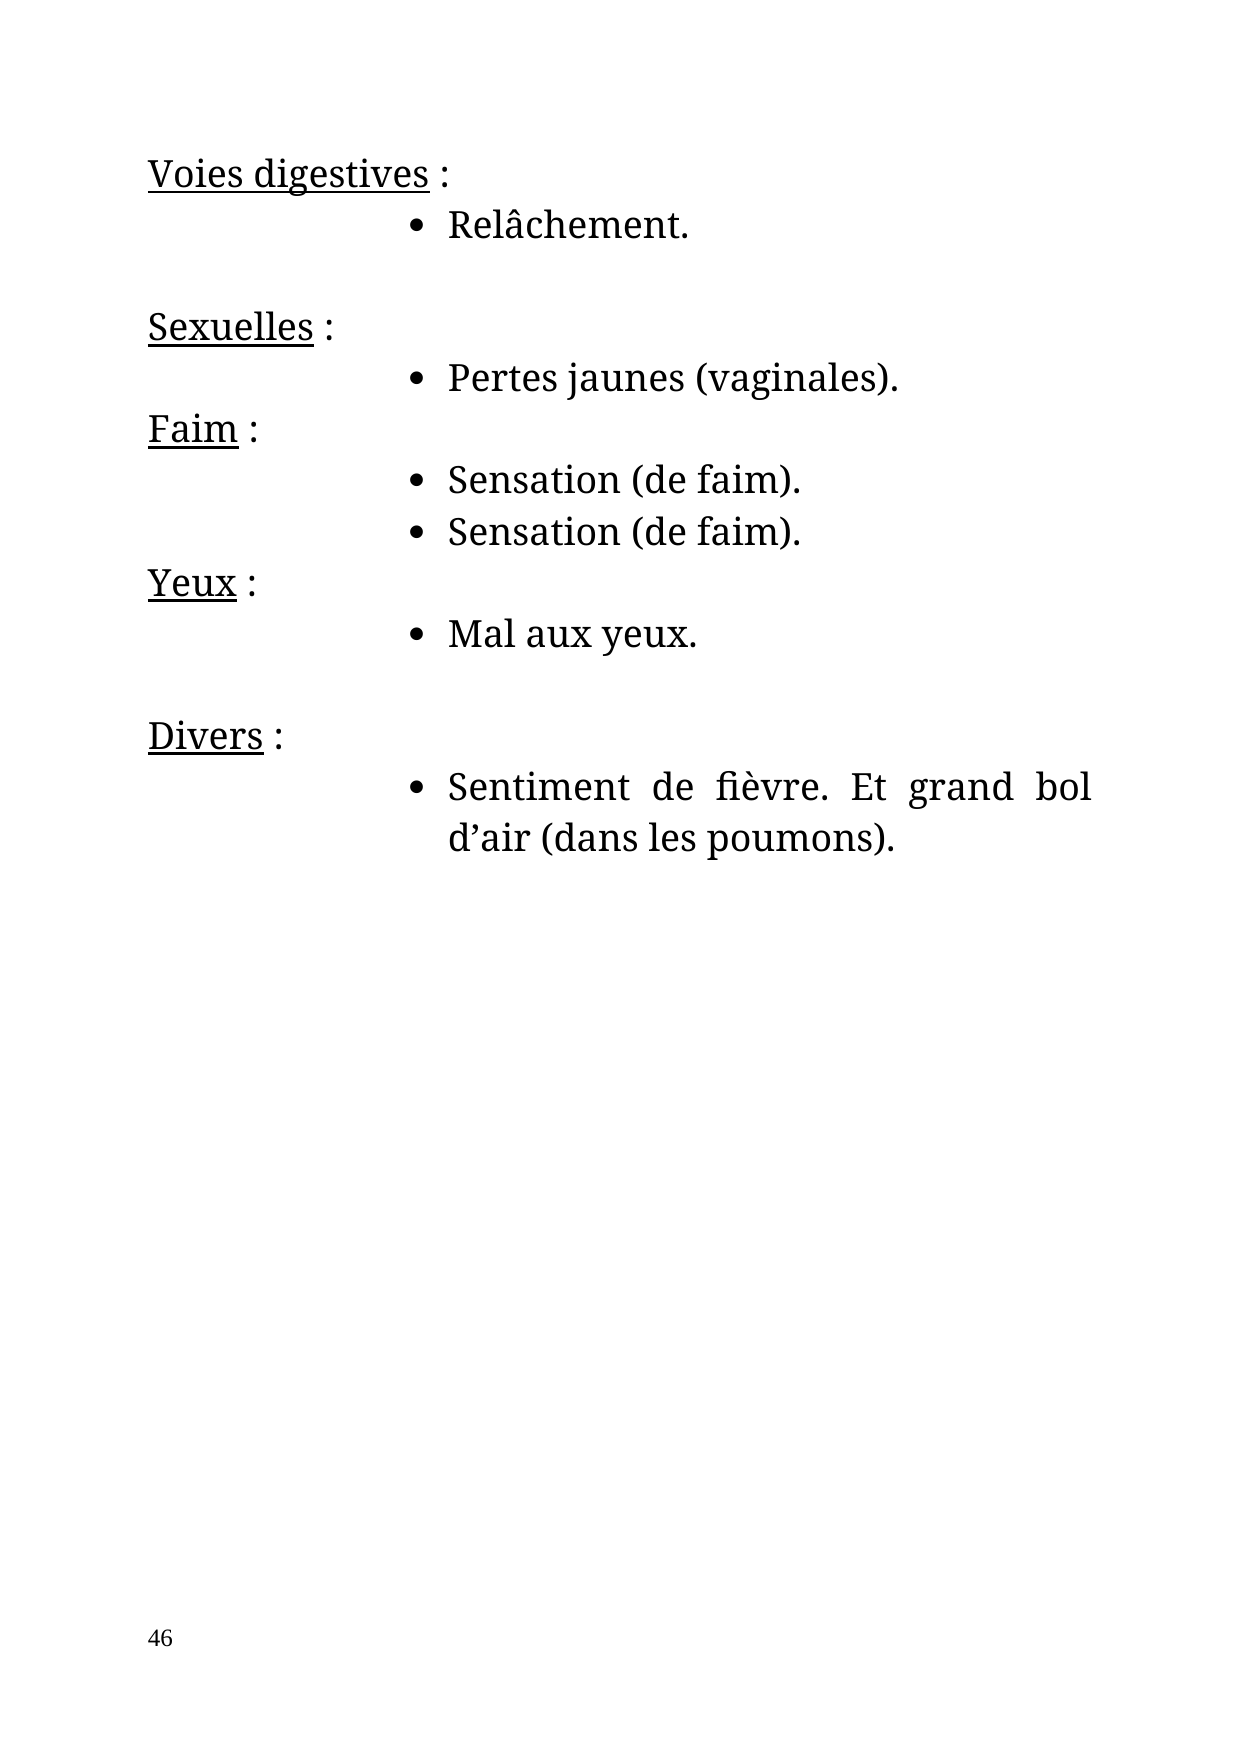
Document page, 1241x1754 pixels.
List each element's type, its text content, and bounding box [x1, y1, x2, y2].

text Voies digestives : [148, 148, 1093, 199]
text Sexuelles : [148, 301, 1093, 352]
list Relâchement. [410, 199, 1093, 250]
list Sensation (de faim). [410, 454, 1093, 505]
list Sentiment de fièvre. Et grand bol d’air (dans les poumons). [410, 760, 1093, 862]
text Faim : [148, 403, 1093, 454]
list Sensation (de faim). [410, 505, 1093, 556]
list Pertes jaunes (vaginales). [410, 352, 1093, 403]
text Yeux : [148, 556, 1093, 607]
text Divers : [148, 709, 1093, 760]
list Mal aux yeux. [410, 607, 1093, 658]
